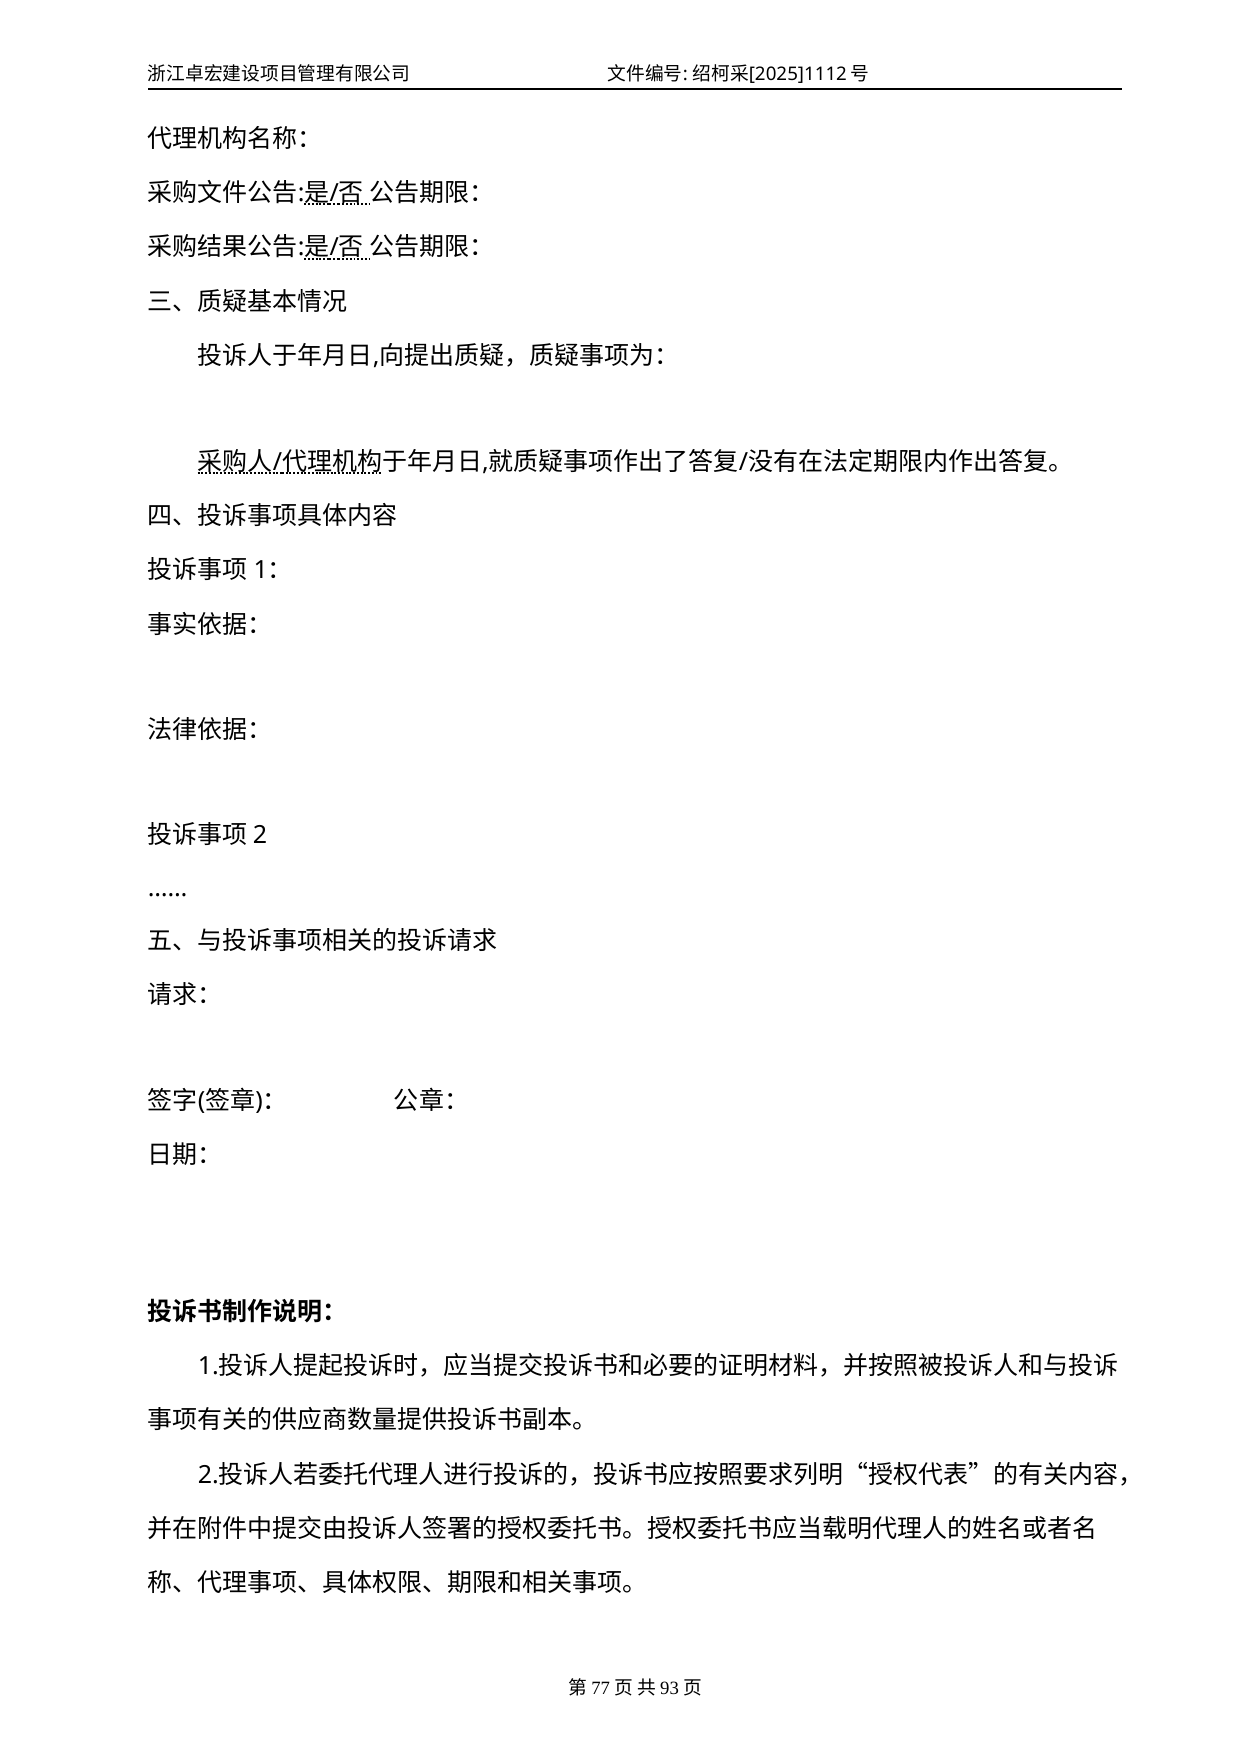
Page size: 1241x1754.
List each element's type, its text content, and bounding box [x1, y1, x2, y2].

text 四、投诉事项具体内容 [148, 495, 1122, 532]
text 投诉事项 1： [148, 550, 1122, 586]
text 三、质疑基本情况 [148, 281, 1122, 317]
text 事实依据： [148, 604, 1122, 640]
text 日期： [148, 1134, 1122, 1171]
text 五、与投诉事项相关的投诉请求 [148, 920, 1122, 957]
text 采购结果公告:是/否 公告期限： [148, 227, 1122, 263]
text 采购人/代理机构于年月日,就质疑事项作出了答复/没有在法定期限内作出答复。 [148, 441, 1122, 477]
text 投诉人于年月日,向提出质疑，质疑事项为： [148, 336, 1122, 372]
text 投诉书制作说明： [148, 1291, 1122, 1327]
text 投诉事项2 [148, 815, 1122, 851]
text 2.投诉人若委托代理人进行投诉的，投诉书应按照要求列明“授权代表”的有关内容，并在附件中提交由投诉人签署的授权委托书。授权委托书应当载明代理人的姓名或者名称、代理事项、具体权限、期限和相关事项。 [148, 1454, 1122, 1599]
text 1.投诉人提起投诉时，应当提交投诉书和必要的证明材料，并按照被投诉人和与投诉事项有关的供应商数量提供投诉书副本。 [148, 1345, 1122, 1436]
text …… [148, 869, 1122, 903]
text 采购文件公告:是/否 公告期限： [148, 172, 1122, 209]
text 法律依据： [148, 709, 1122, 746]
text 请求： [148, 975, 1122, 1011]
text 代理机构名称： [148, 118, 1122, 154]
text 签字(签章)： 公章： [148, 1080, 1122, 1116]
